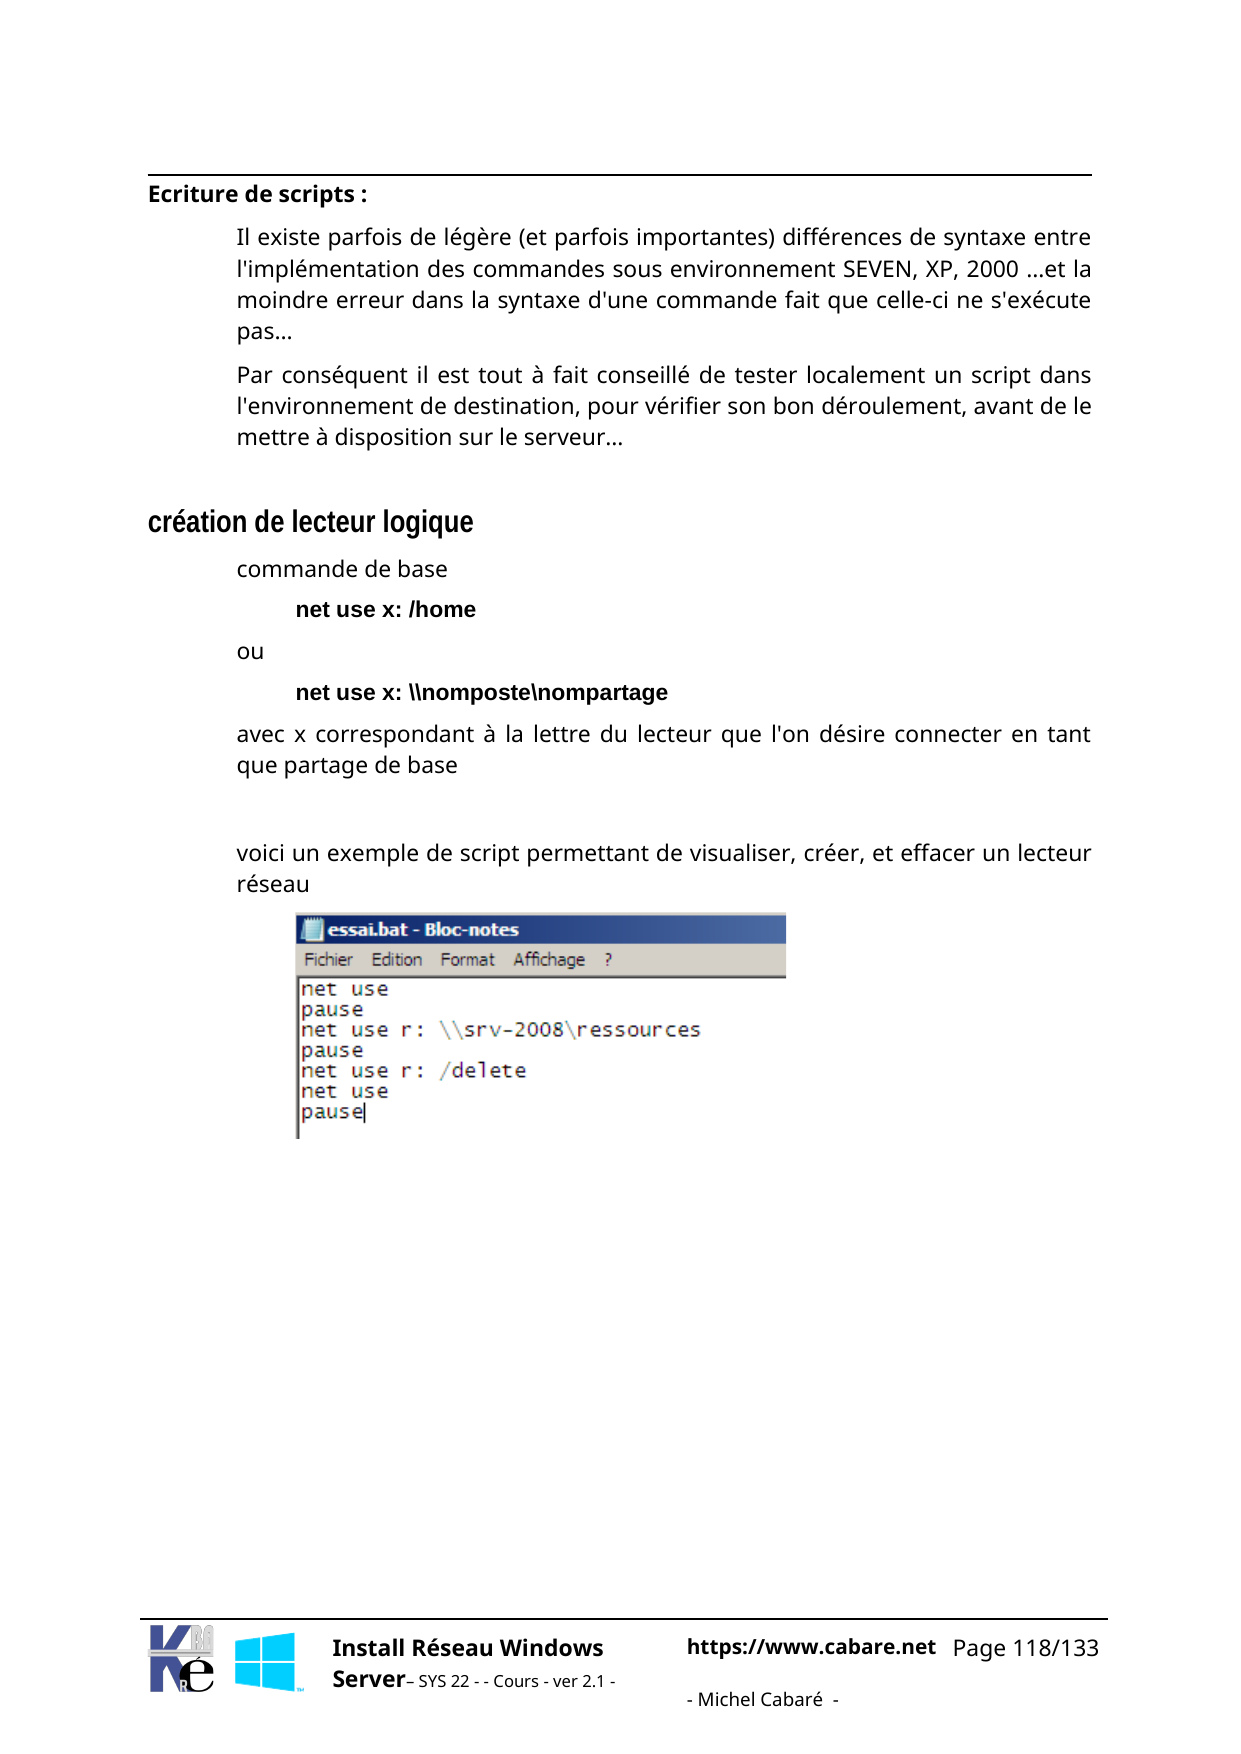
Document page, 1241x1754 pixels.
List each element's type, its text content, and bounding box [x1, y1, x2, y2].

picture [295, 911, 787, 1139]
text commande de base [236, 552, 1092, 584]
subtitle création de lecteur logique [148, 504, 1092, 540]
text ou [236, 635, 1092, 666]
text net use x: \\nomposte\nompartage [295, 679, 1092, 705]
subtitle Ecriture de scripts : [148, 176, 1092, 209]
picture [228, 1632, 308, 1696]
text voici un exemple de script permettant de visualiser, créer, et effacer un lecteur réseau [236, 836, 1092, 899]
text avec x correspondant à la lettre du lecteur que l'on désire connecter en tant que partage de base [236, 718, 1092, 780]
text Par conséquent il est tout à fait conseillé de tester localement un script dans l'environnement de destination, pour vérifier son bon déroulement, avant de le mettre à disposition sur le serveur… [236, 359, 1092, 452]
text net use x: /home [295, 596, 1092, 623]
picture [147, 1625, 214, 1692]
text Il existe parfois de légère (et parfois importantes) différences de syntaxe entre l'implémentation des commandes sous environnement SEVEN, XP, 2000 …et la moindre erreur dans la syntaxe d'une commande fait que celle-ci ne s'exécute pas… [236, 221, 1092, 346]
